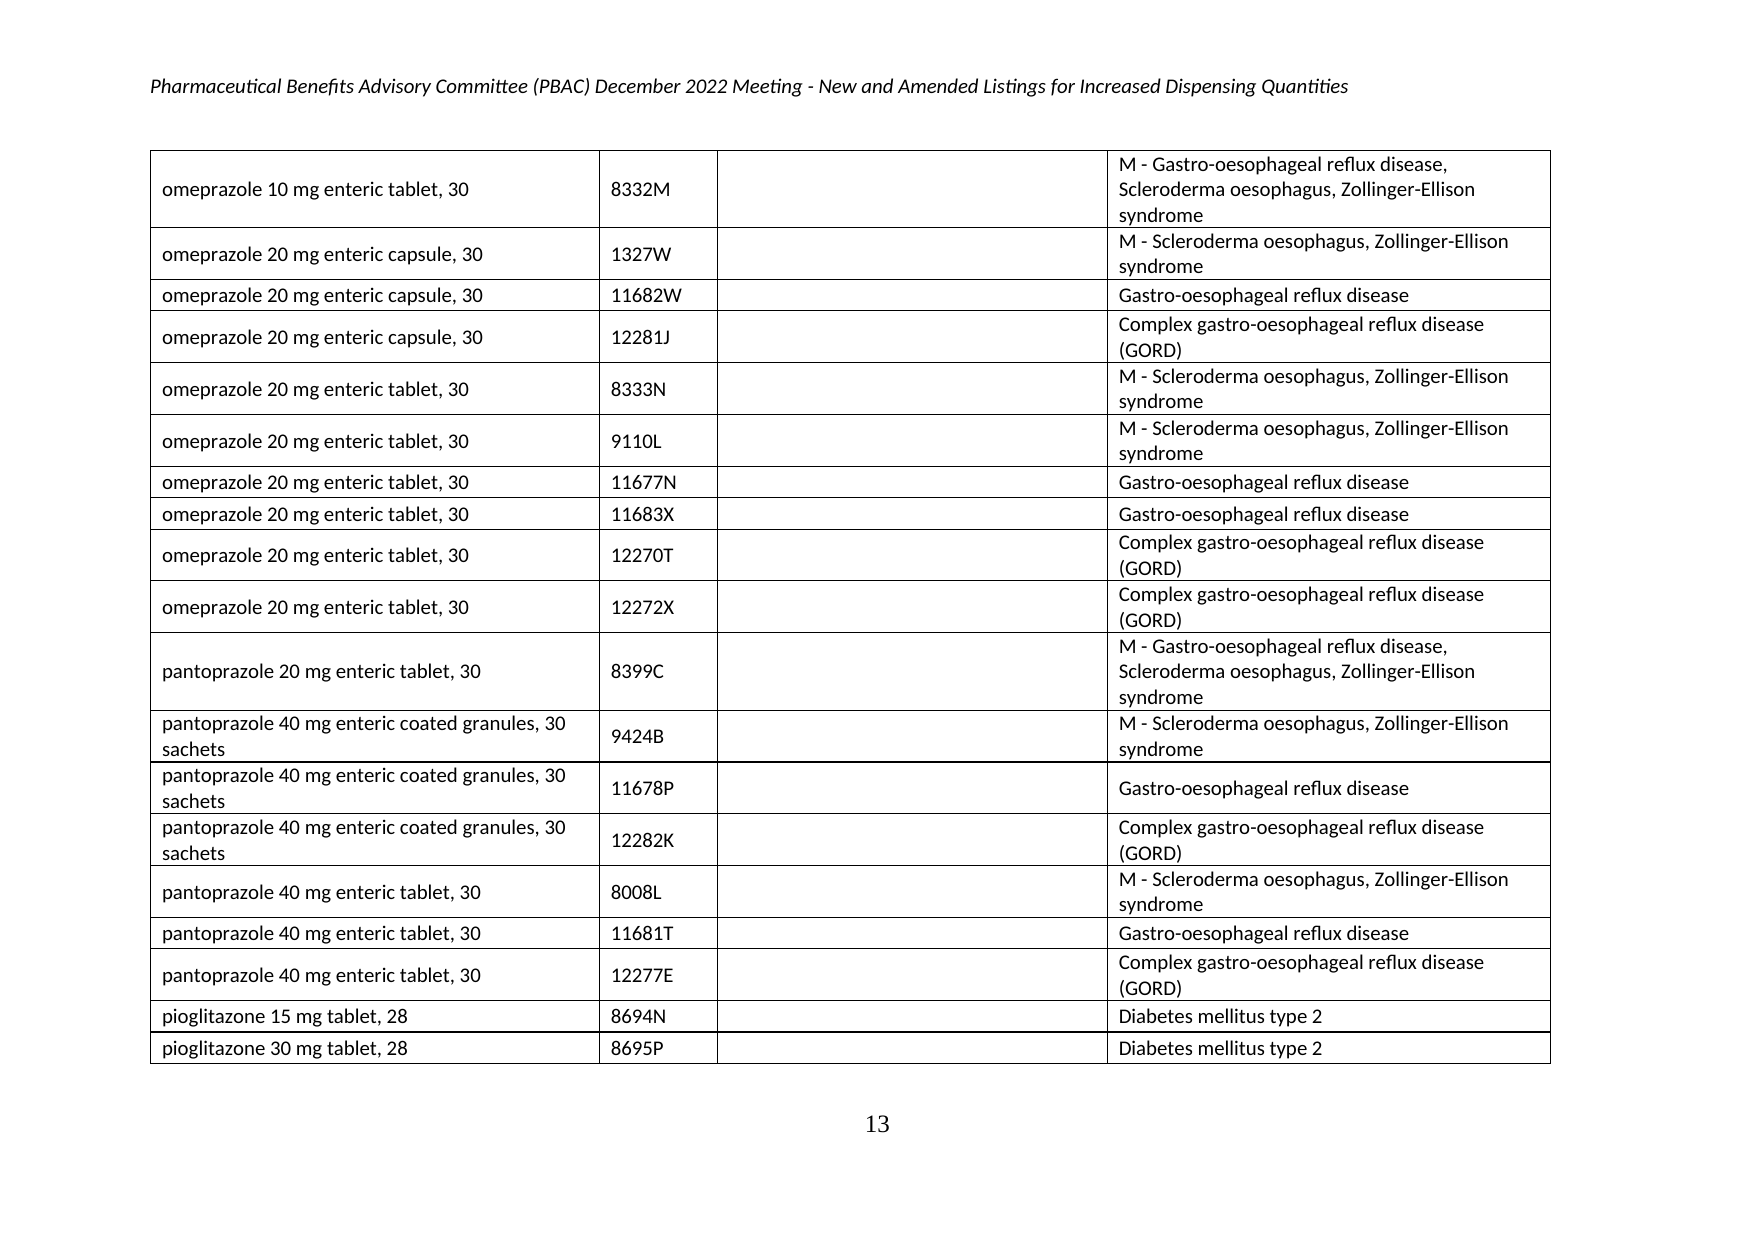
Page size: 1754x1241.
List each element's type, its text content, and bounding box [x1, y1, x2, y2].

table_cell omeprazole 20 mg enteric tablet, 30 [151, 467, 599, 497]
table_cell [718, 363, 1107, 414]
table_cell [718, 866, 1107, 917]
table_cell [718, 949, 1107, 1000]
table_cell M - Scleroderma oesophagus, Zollinger-Ellison syndrome [1108, 363, 1550, 414]
table_cell M - Gastro-oesophageal reflux disease, Scleroderma oesophagus, Zollinger-Ellison syndrome [1108, 633, 1550, 709]
table_cell [718, 415, 1107, 466]
table_cell pantoprazole 40 mg enteric coated granules, 30 sachets [151, 711, 599, 761]
table_cell [718, 498, 1107, 528]
table_cell 8332M [600, 151, 717, 227]
table_cell M - Scleroderma oesophagus, Zollinger-Ellison syndrome [1108, 228, 1550, 279]
table_cell Complex gastro-oesophageal reflux disease (GORD) [1108, 949, 1550, 1000]
table_cell omeprazole 20 mg enteric tablet, 30 [151, 363, 599, 414]
table_cell omeprazole 20 mg enteric capsule, 30 [151, 228, 599, 279]
table_cell M - Scleroderma oesophagus, Zollinger-Ellison syndrome [1108, 866, 1550, 917]
table_cell pantoprazole 40 mg enteric tablet, 30 [151, 918, 599, 948]
table_cell 11678P [600, 763, 717, 813]
table_cell pantoprazole 40 mg enteric coated granules, 30 sachets [151, 763, 599, 813]
table_cell 11682W [600, 280, 717, 310]
table_cell Complex gastro-oesophageal reflux disease (GORD) [1108, 311, 1550, 362]
table_cell [718, 151, 1107, 227]
table_cell 11683X [600, 498, 717, 528]
table_cell Diabetes mellitus type 2 [1108, 1001, 1550, 1031]
table_cell M - Scleroderma oesophagus, Zollinger-Ellison syndrome [1108, 415, 1550, 466]
table_cell 1327W [600, 228, 717, 279]
table_cell Gastro-oesophageal reflux disease [1108, 918, 1550, 948]
table_cell 8694N [600, 1001, 717, 1031]
table_cell [718, 467, 1107, 497]
table_cell Gastro-oesophageal reflux disease [1108, 280, 1550, 310]
table_cell 11677N [600, 467, 717, 497]
table_cell [718, 763, 1107, 813]
table_cell [718, 918, 1107, 948]
table_cell omeprazole 10 mg enteric tablet, 30 [151, 151, 599, 227]
table_cell 8399C [600, 633, 717, 709]
table_cell pantoprazole 20 mg enteric tablet, 30 [151, 633, 599, 709]
table_cell 12272X [600, 581, 717, 632]
table_cell 12282K [600, 814, 717, 865]
table_cell omeprazole 20 mg enteric tablet, 30 [151, 530, 599, 580]
table_cell 9110L [600, 415, 717, 466]
table_cell [718, 1001, 1107, 1031]
table_cell [718, 1033, 1107, 1063]
table_cell Gastro-oesophageal reflux disease [1108, 498, 1550, 528]
table_cell 8008L [600, 866, 717, 917]
table_cell Complex gastro-oesophageal reflux disease (GORD) [1108, 581, 1550, 632]
table_cell Gastro-oesophageal reflux disease [1108, 763, 1550, 813]
table_cell pantoprazole 40 mg enteric tablet, 30 [151, 866, 599, 917]
table_cell [718, 280, 1107, 310]
table_cell pantoprazole 40 mg enteric coated granules, 30 sachets [151, 814, 599, 865]
table_cell 12281J [600, 311, 717, 362]
table_cell [718, 581, 1107, 632]
table_cell omeprazole 20 mg enteric tablet, 30 [151, 581, 599, 632]
table_cell omeprazole 20 mg enteric tablet, 30 [151, 415, 599, 466]
table_cell 12277E [600, 949, 717, 1000]
table_cell [718, 711, 1107, 761]
table_cell [718, 814, 1107, 865]
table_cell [1108, 1033, 1550, 1063]
table_cell 8333N [600, 363, 717, 414]
table_cell pantoprazole 40 mg enteric tablet, 30 [151, 949, 599, 1000]
table_cell M - Gastro-oesophageal reflux disease, Scleroderma oesophagus, Zollinger-Ellison syndrome [1108, 151, 1550, 227]
table_cell Complex gastro-oesophageal reflux disease (GORD) [1108, 530, 1550, 580]
table_cell 8695P [600, 1033, 717, 1063]
table_cell 12270T [600, 530, 717, 580]
table_cell omeprazole 20 mg enteric capsule, 30 [151, 311, 599, 362]
table_cell Gastro-oesophageal reflux disease [1108, 467, 1550, 497]
table_cell [718, 633, 1107, 709]
table_cell Complex gastro-oesophageal reflux disease (GORD) [1108, 814, 1550, 865]
table_cell omeprazole 20 mg enteric capsule, 30 [151, 280, 599, 310]
table_cell 9424B [600, 711, 717, 761]
table_cell [718, 228, 1107, 279]
table_cell pioglitazone 30 mg tablet, 28 [151, 1033, 599, 1063]
table_cell pioglitazone 15 mg tablet, 28 [151, 1001, 599, 1031]
table_cell 11681T [600, 918, 717, 948]
table_cell M - Scleroderma oesophagus, Zollinger-Ellison syndrome [1108, 711, 1550, 761]
table_cell [718, 311, 1107, 362]
table_cell [718, 530, 1107, 580]
table_cell omeprazole 20 mg enteric tablet, 30 [151, 498, 599, 528]
